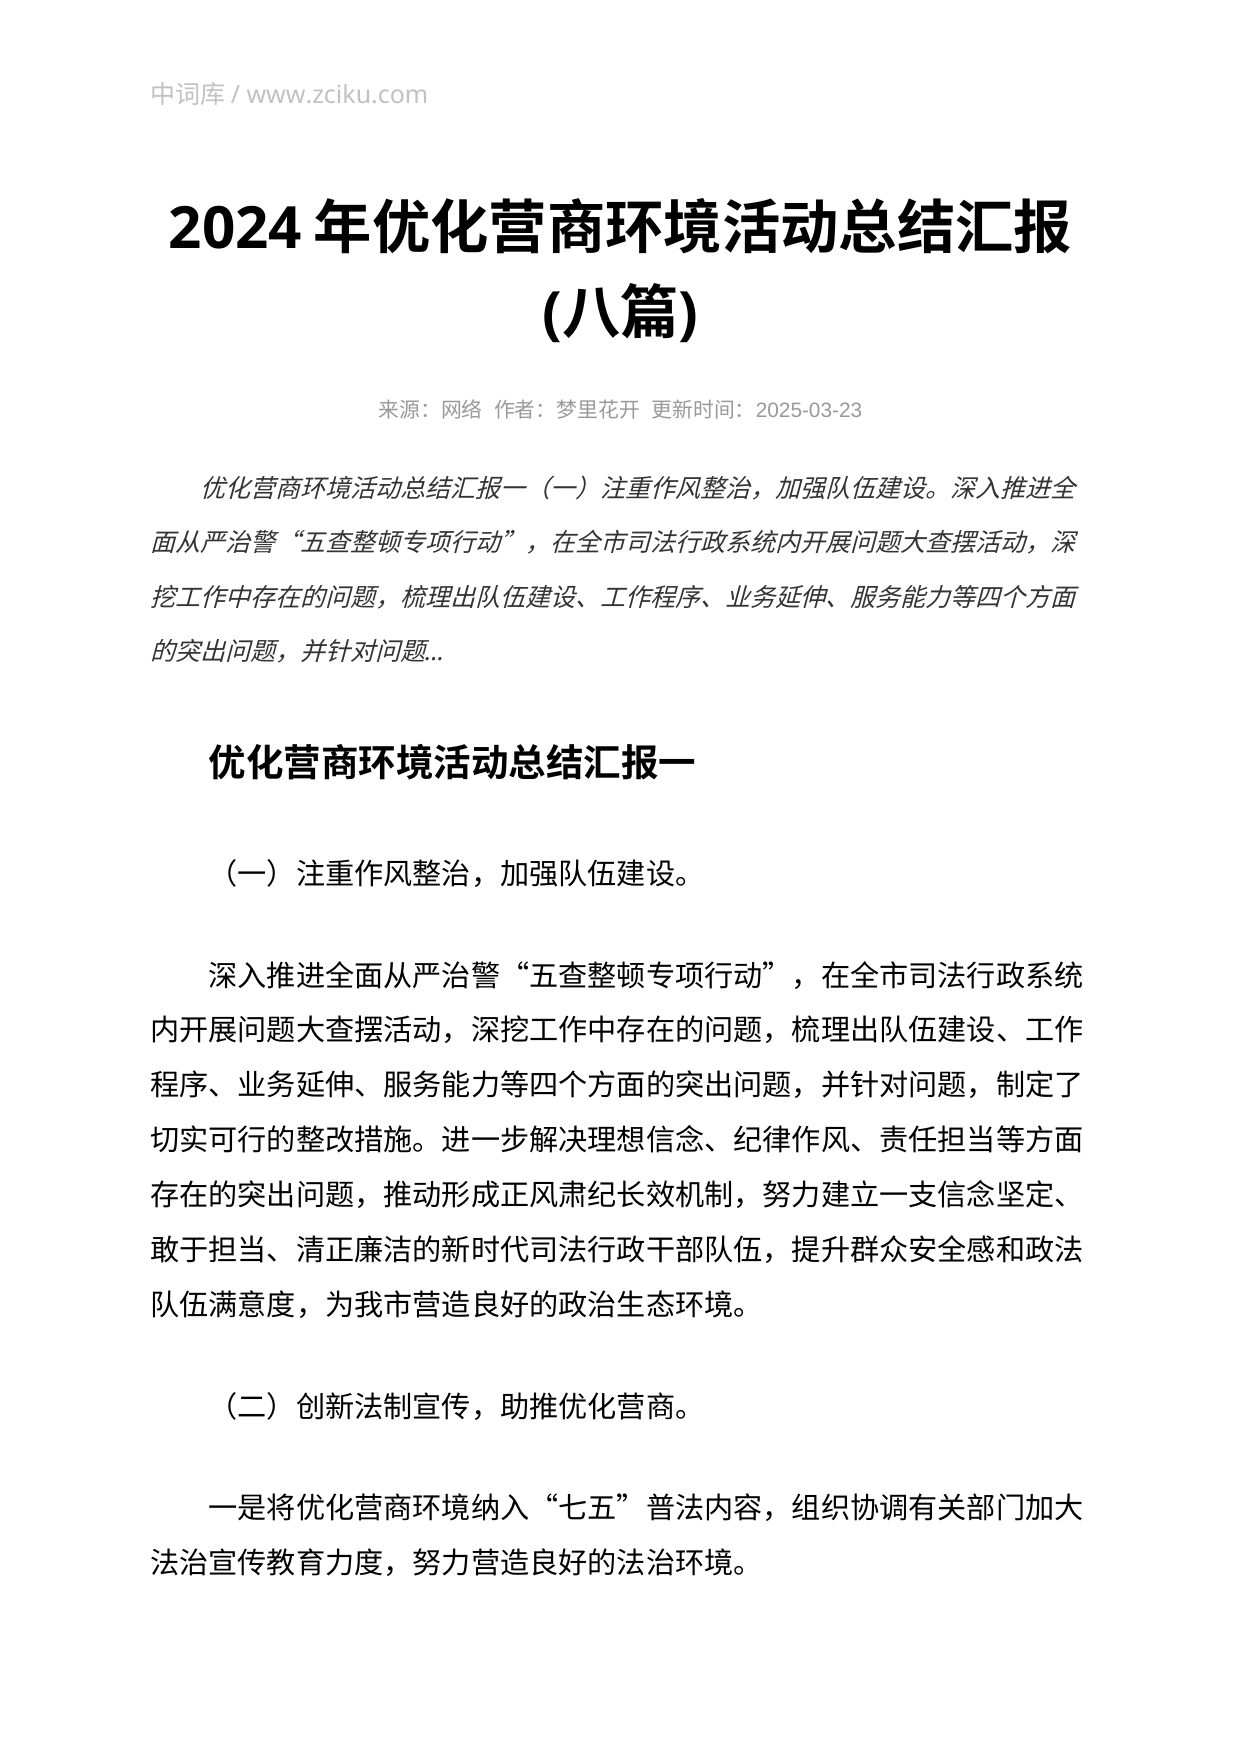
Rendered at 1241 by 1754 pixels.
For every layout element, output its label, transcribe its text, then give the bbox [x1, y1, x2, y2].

subtitle 2024年优化营商环境活动总结汇报(八篇) [150, 181, 1090, 351]
text 优化营商环境活动总结汇报一 [150, 733, 1090, 787]
text 来源：网络 作者：梦里花开 更新时间：2025-03-23 [150, 398, 1090, 422]
text （一）注重作风整治，加强队伍建设。 [150, 850, 1090, 893]
text 深入推进全面从严治警“五查整顿专项行动”，在全市司法行政系统内开展问题大查摆活动，深挖工作中存在的问题，梳理出队伍建设、工作程序、业务延伸、服务能力等四个方面的突出问题，并针对问题，制定了切实可行的整改措施。进一步解决理想信念、纪律作风、责任担当等方面存在的突出问题，推动形成正风肃纪长效机制，努力建立一支信念坚定、敢于担当、清正廉洁的新时代司法行政干部队伍，提升群众安全感和政法队伍满意度，为我市营造良好的政治生态环境。 [150, 952, 1090, 1324]
text 一是将优化营商环境纳入“七五”普法内容，组织协调有关部门加大法治宣传教育力度，努力营造良好的法治环境。 [150, 1485, 1090, 1582]
text 优化营商环境活动总结汇报一（一）注重作风整治，加强队伍建设。深入推进全面从严治警“五查整顿专项行动”，在全市司法行政系统内开展问题大查摆活动，深挖工作中存在的问题，梳理出队伍建设、工作程序、业务延伸、服务能力等四个方面的突出问题，并针对问题... [150, 468, 1090, 668]
text （二）创新法制宣传，助推优化营商。 [150, 1383, 1090, 1426]
